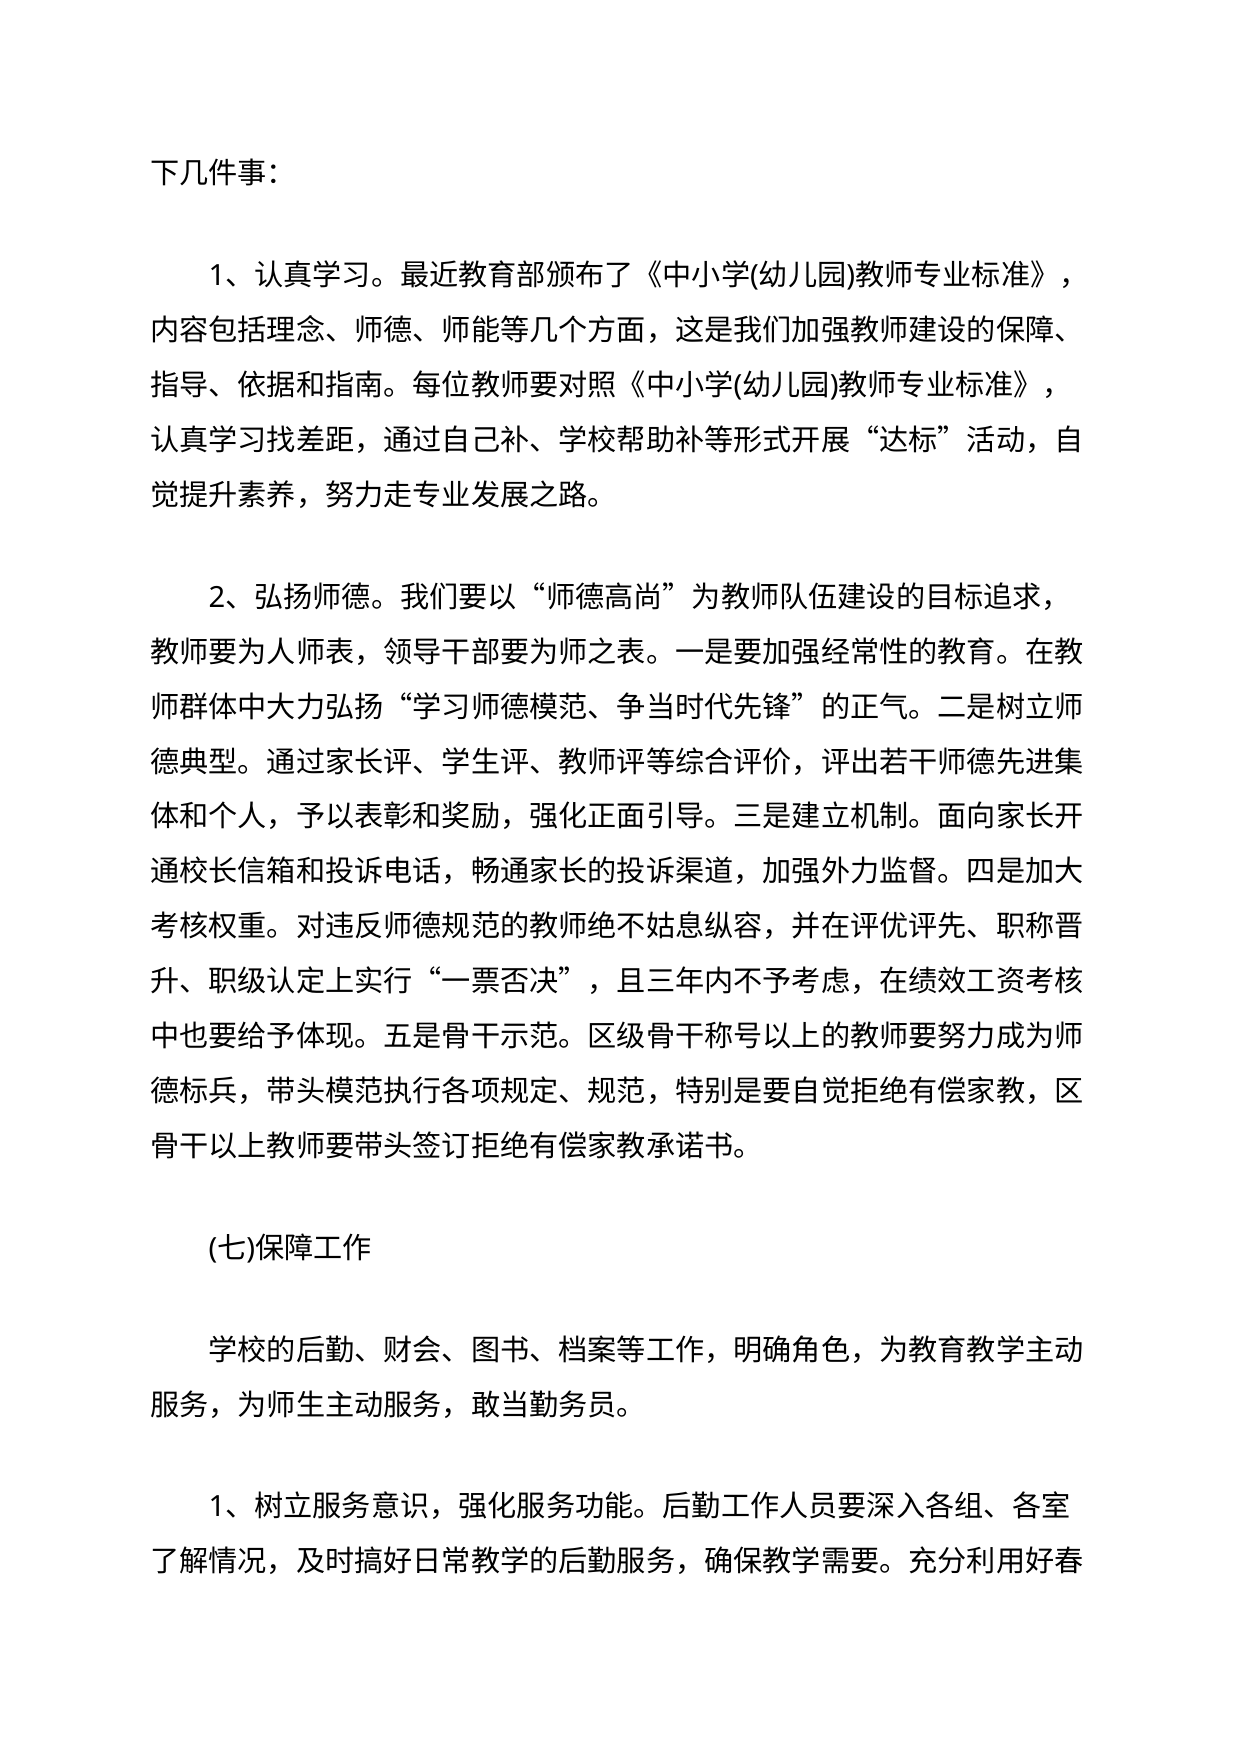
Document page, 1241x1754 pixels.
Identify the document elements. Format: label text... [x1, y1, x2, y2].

text 1、认真学习。最近教育部颁布了《中小学(幼儿园)教师专业标准》，内容包括理念、师德、师能等几个方面，这是我们加强教师建设的保障、指导、依据和指南。每位教师要对照《中小学(幼儿园)教师专业标准》，认真学习找差距，通过自己补、学校帮助补等形式开展“达标”活动，自觉提升素养，努力走专业发展之路。 [150, 252, 1090, 514]
text 2、弘扬师德。我们要以“师德高尚”为教师队伍建设的目标追求，教师要为人师表，领导干部要为师之表。一是要加强经常性的教育。在教师群体中大力弘扬“学习师德模范、争当时代先锋”的正气。二是树立师德典型。通过家长评、学生评、教师评等综合评价，评出若干师德先进集体和个人，予以表彰和奖励，强化正面引导。三是建立机制。面向家长开通校长信箱和投诉电话，畅通家长的投诉渠道，加强外力监督。四是加大考核权重。对违反师德规范的教师绝不姑息纵容，并在评优评先、职称晋升、职级认定上实行“一票否决”，且三年内不予考虑，在绩效工资考核中也要给予体现。五是骨干示范。区级骨干称号以上的教师要努力成为师德标兵，带头模范执行各项规定、规范，特别是要自觉拒绝有偿家教，区骨干以上教师要带头签订拒绝有偿家教承诺书。 [150, 573, 1090, 1165]
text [150, 150, 1090, 192]
text 学校的后勤、财会、图书、档案等工作，明确角色，为教育教学主动服务，为师生主动服务，敢当勤务员。 [150, 1326, 1090, 1423]
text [150, 1483, 1090, 1580]
text (七)保障工作 [150, 1224, 1090, 1267]
